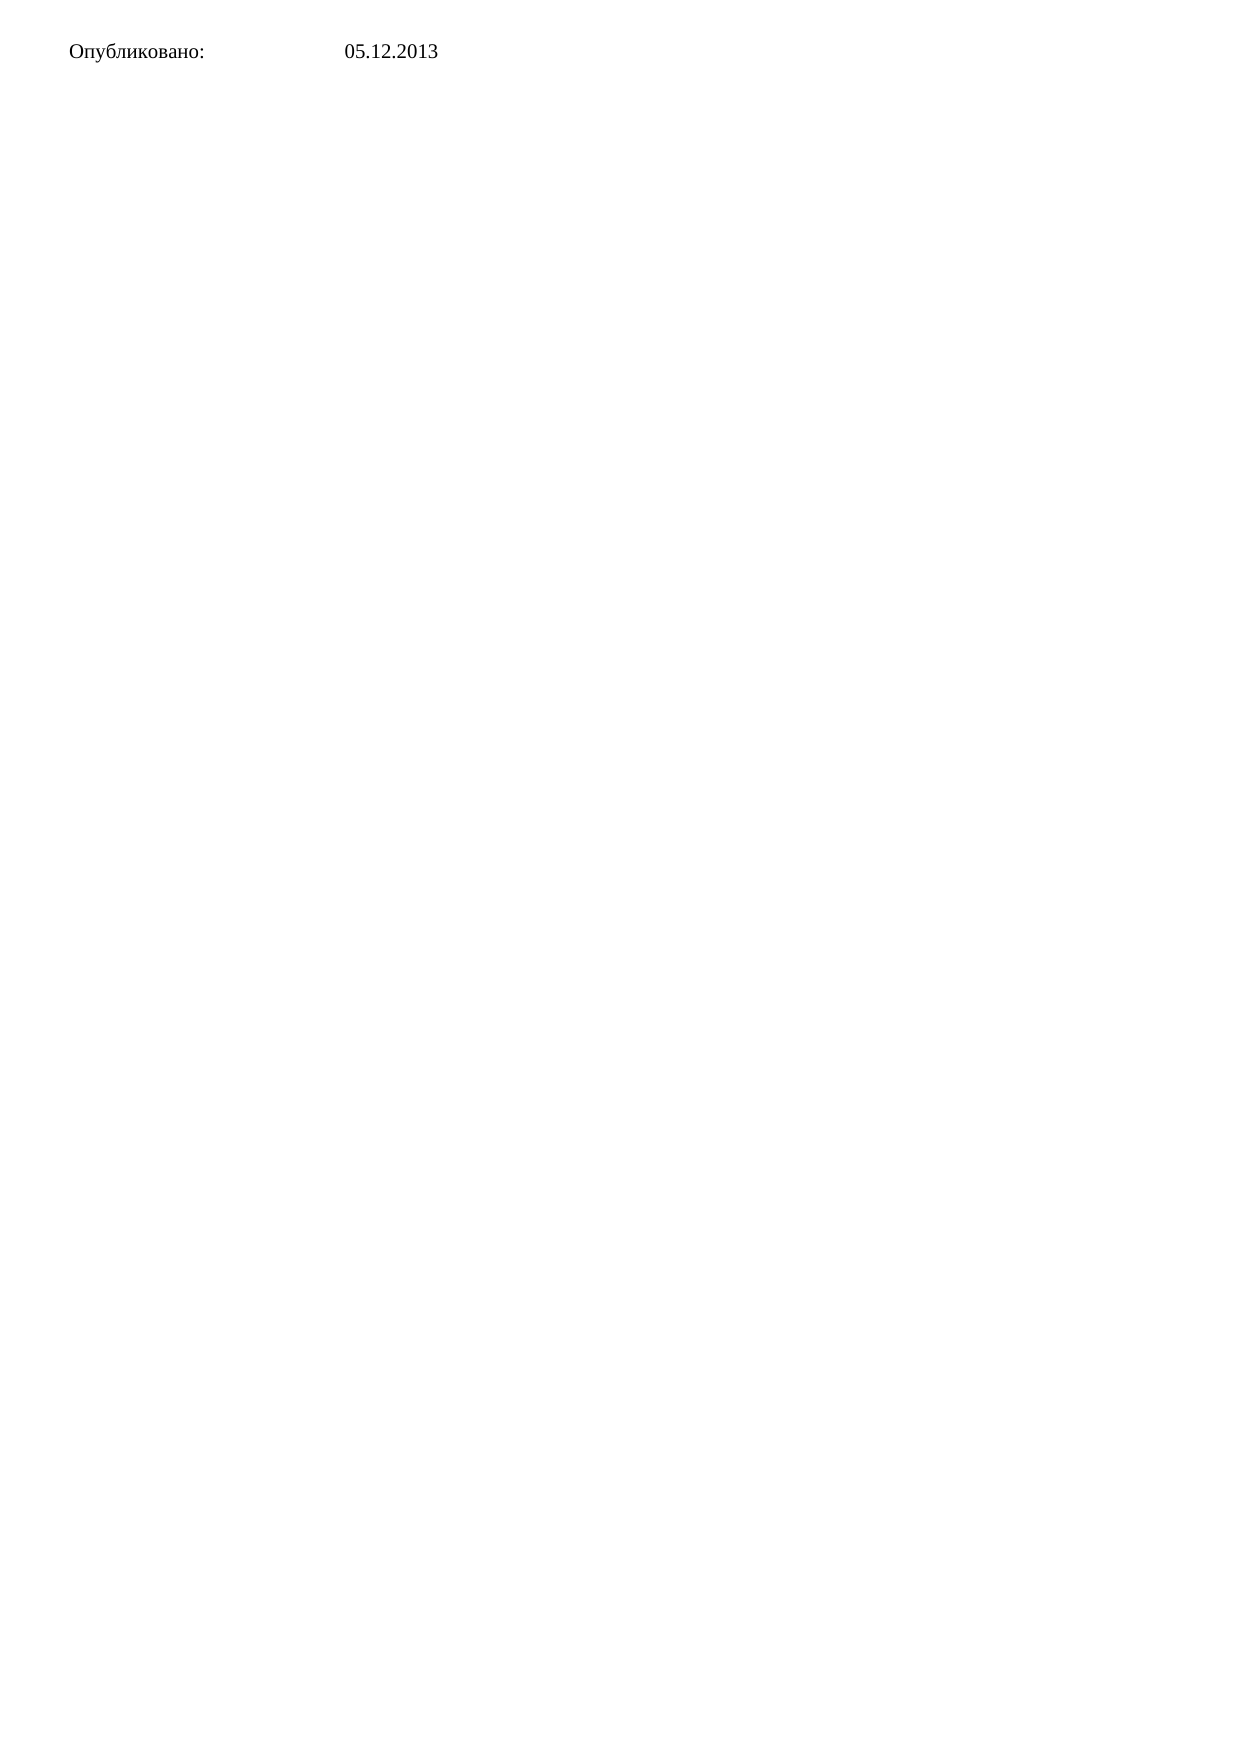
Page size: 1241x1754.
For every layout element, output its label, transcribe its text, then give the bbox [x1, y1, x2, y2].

table_cell 05.12.2013 [344, 30, 1201, 102]
table_cell Опубликовано: [59, 30, 344, 102]
